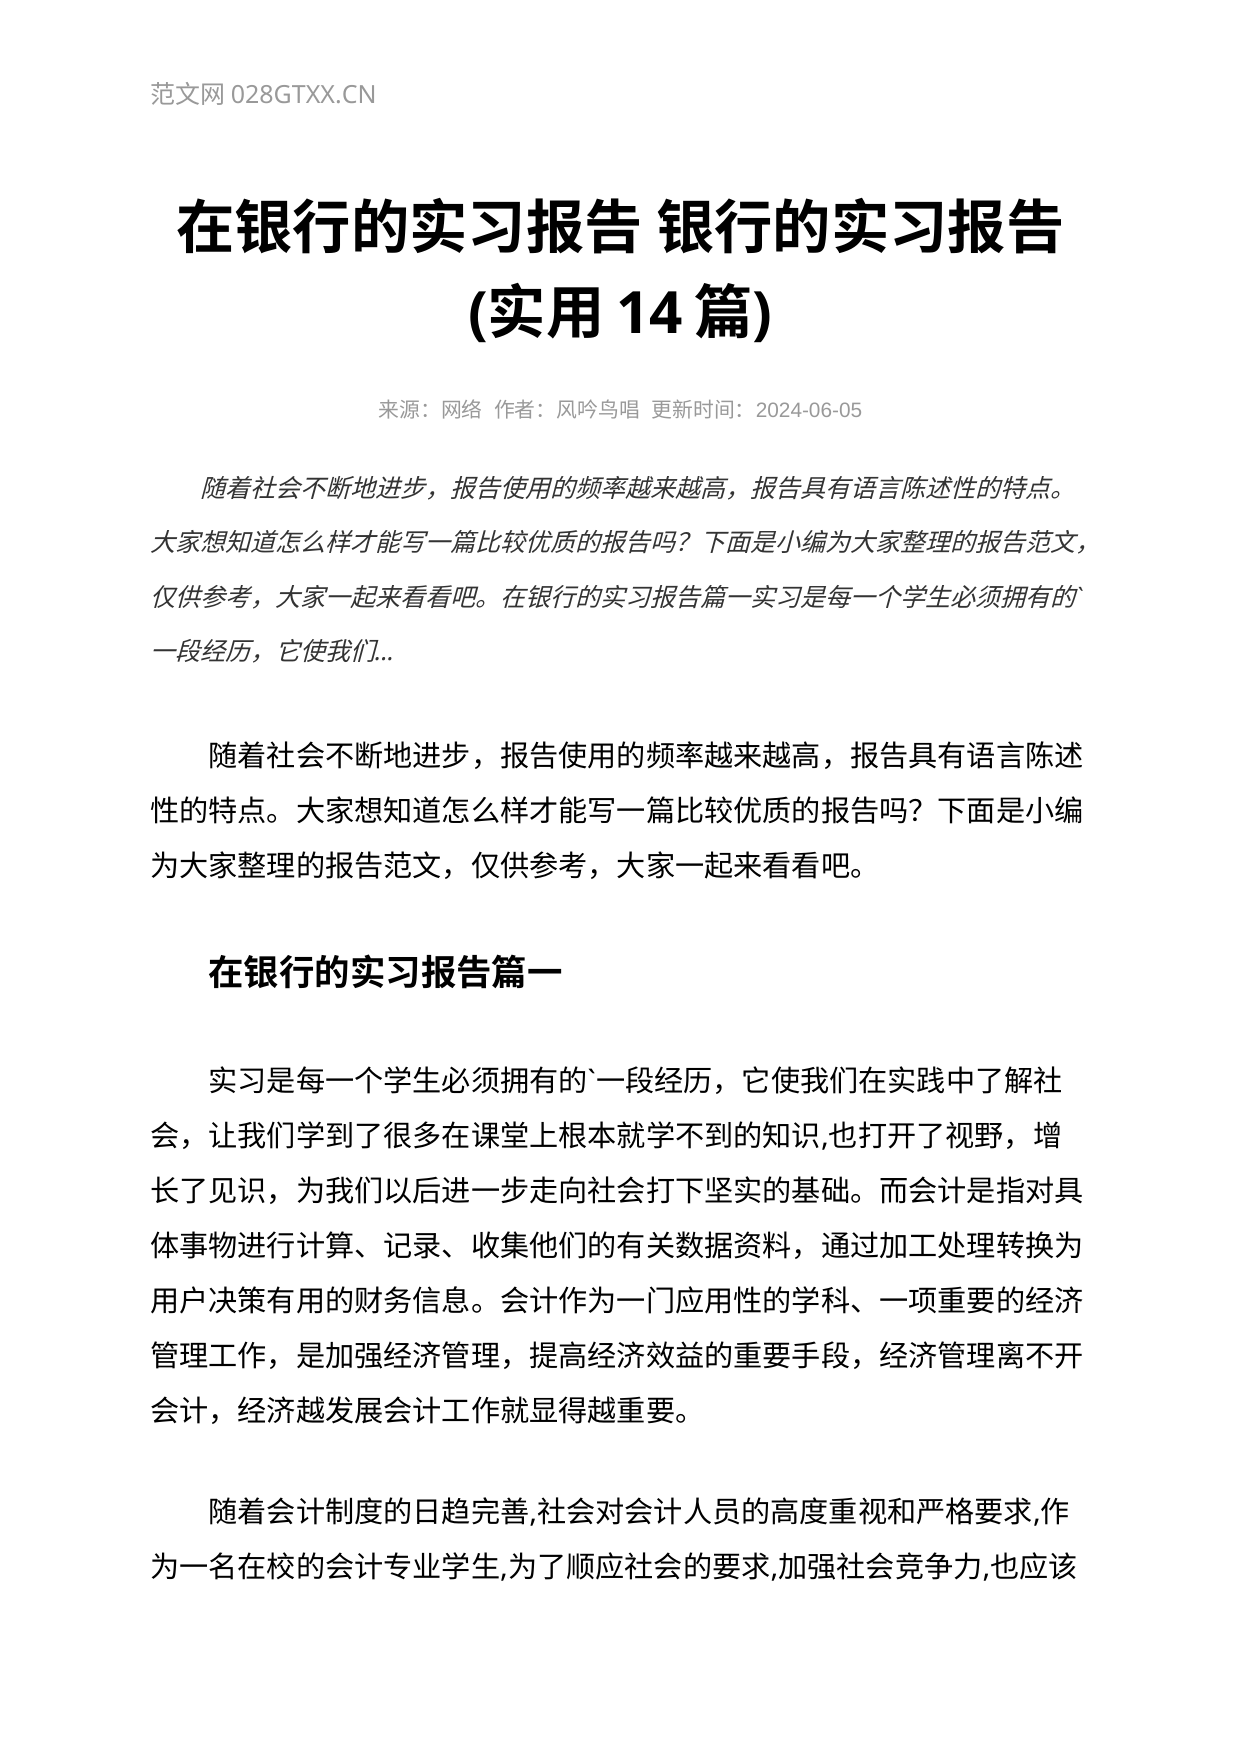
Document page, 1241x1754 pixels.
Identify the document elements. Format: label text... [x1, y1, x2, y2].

text 随着社会不断地进步，报告使用的频率越来越高，报告具有语言陈述性的特点。大家想知道怎么样才能写一篇比较优质的报告吗？下面是小编为大家整理的报告范文，仅供参考，大家一起来看看吧。在银行的实习报告篇一实习是每一个学生必须拥有的`一段经历，它使我们... [150, 468, 1090, 668]
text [150, 1489, 1090, 1586]
subtitle 在银行的实习报告 银行的实习报告(实用14篇) [150, 181, 1090, 351]
text 在银行的实习报告篇一 [150, 944, 1090, 995]
text 来源：网络 作者：风吟鸟唱 更新时间：2024-06-05 [150, 397, 1090, 421]
text 实习是每一个学生必须拥有的`一段经历，它使我们在实践中了解社会，让我们学到了很多在课堂上根本就学不到的知识,也打开了视野，增长了见识，为我们以后进一步走向社会打下坚实的基础。而会计是指对具体事物进行计算、记录、收集他们的有关数据资料，通过加工处理转换为用户决策有用的财务信息。会计作为一门应用性的学科、一项重要的经济管理工作，是加强经济管理，提高经济效益的重要手段，经济管理离不开会计，经济越发展会计工作就显得越重要。 [150, 1058, 1090, 1429]
text 随着社会不断地进步，报告使用的频率越来越高，报告具有语言陈述性的特点。大家想知道怎么样才能写一篇比较优质的报告吗？下面是小编为大家整理的报告范文，仅供参考，大家一起来看看吧。 [150, 733, 1090, 885]
